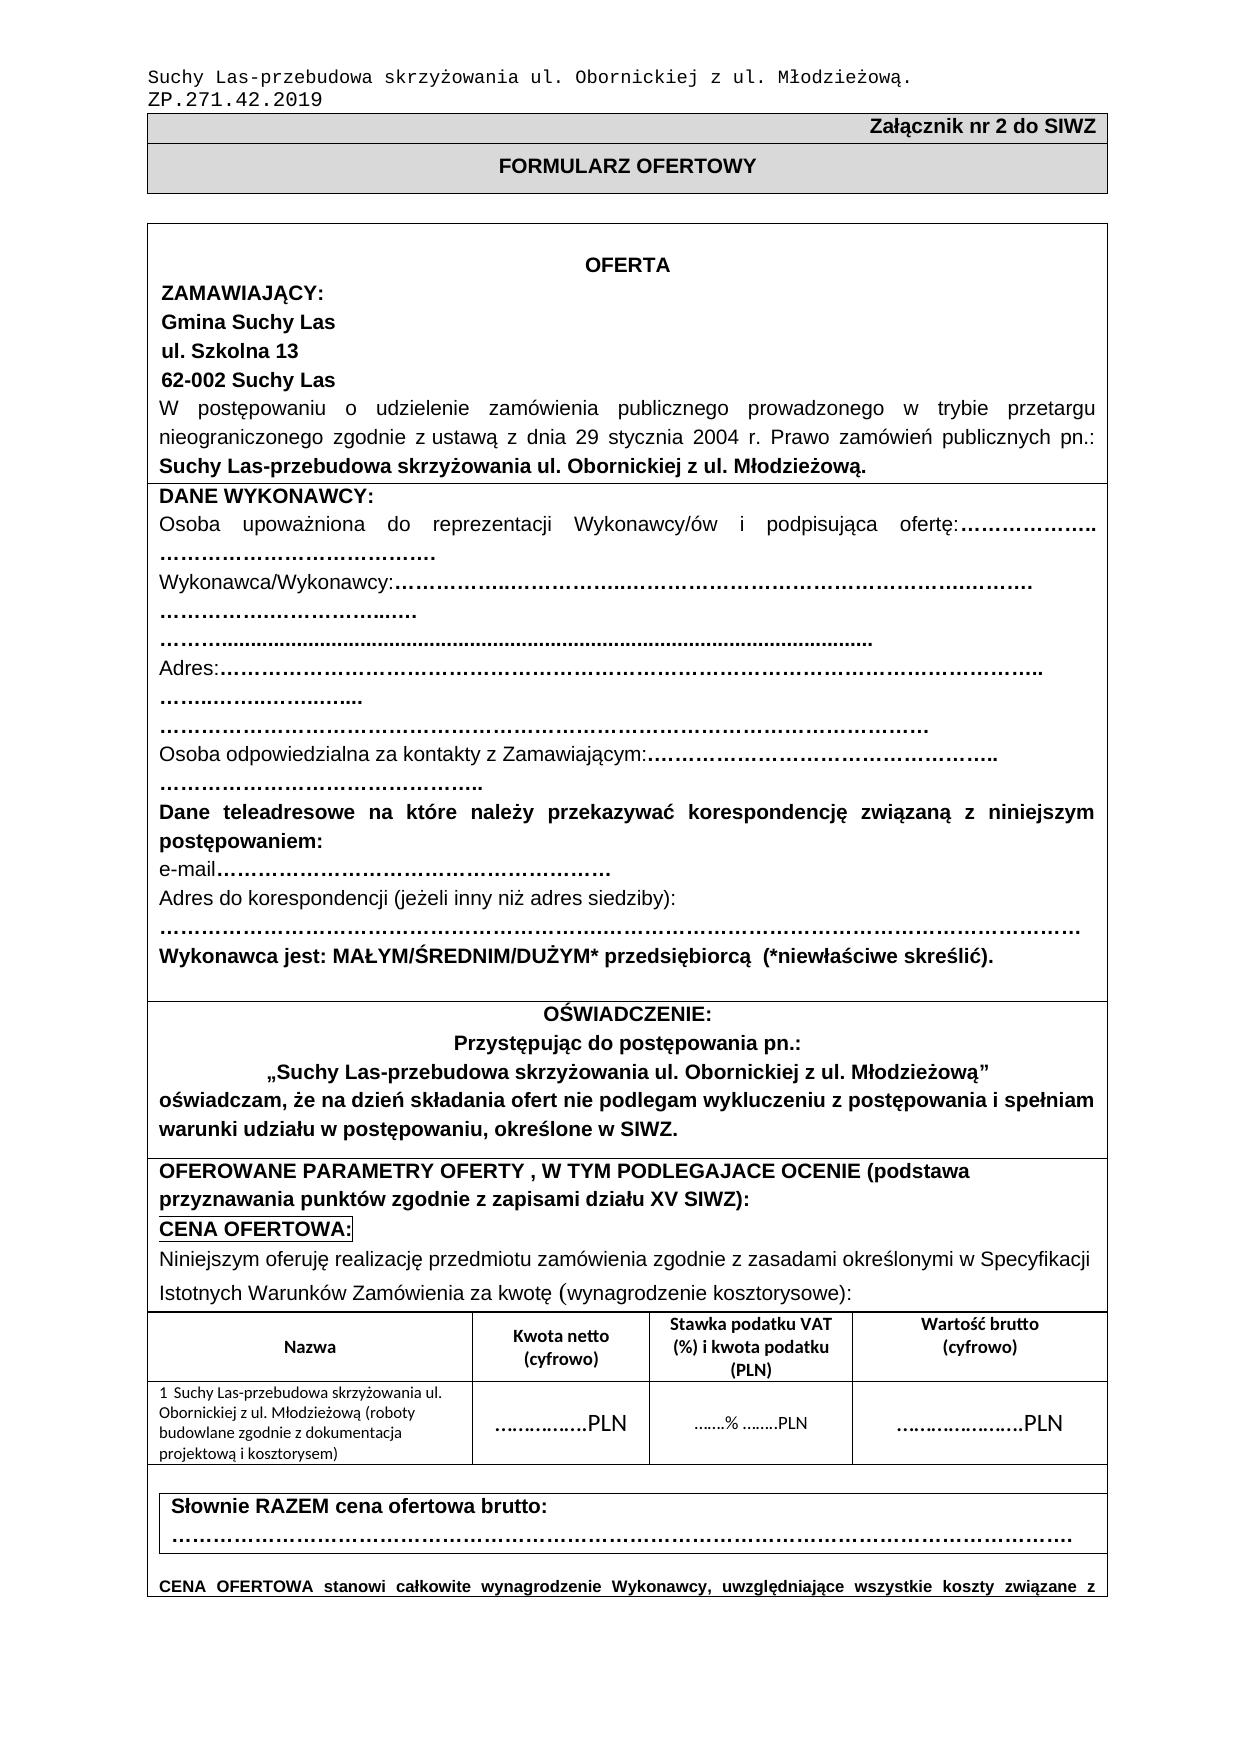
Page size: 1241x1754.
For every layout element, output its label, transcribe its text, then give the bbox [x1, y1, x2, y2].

table_cell OŚWIADCZENIE: Przystępując do postępowania pn.: „Suchy Las-przebudowa skrzyżowania ul. Obornickiej z ul. Młodzieżową” oświadczam, że na dzień składania ofert nie podlegam wykluczeniu z postępowania i spełniam warunki udziału w postępowaniu, określone w SIWZ. [148, 1002, 1107, 1157]
table_cell DANE WYKONAWCY: Osoba upoważniona do reprezentacji Wykonawcy/ów i podpisująca ofertę:………………..…………………………………. Wykonawca/Wykonawcy:……………..……………..………………………………………….……….…………….……………...….………................................................................................................................. Adres:………………………………………………………………………………………………………..……..……..……..…... …….………………………………wa na Wykonawcyania,ac rozwojowych (Dz. owych na inwestycje w zakresie dużej infrastrukt.………………………………………………………………………………………………… Osoba odpowiedzialna za kontakty z Zamawiającym:.…………………………………………..……………………………………….. Dane teleadresowe na które należy przekazywać korespondencję związaną z niniejszym postępowaniem: e-mail………………………………………………………………………ji o ………………………………………………………………………………… Adres do korespondencji (jeżeli inny niż adres siedziby): ……………………………………………………….…………………………………………………………… Wykonawca jest: MAŁYM/ŚREDNIM/DUŻYM* przedsiębiorcą (*niewłaściwe skreślić). [148, 484, 1107, 1001]
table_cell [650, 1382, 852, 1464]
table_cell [148, 1465, 1107, 1596]
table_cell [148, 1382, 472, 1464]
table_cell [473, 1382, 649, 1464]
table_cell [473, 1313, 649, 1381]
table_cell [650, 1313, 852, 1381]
table_header Załącznik nr 2 do SIWZ [148, 114, 1107, 143]
table_header OFERTA ZAMAWIAJĄCY: Gmina Suchy Las ul. Szkolna 13 62-002 Suchy Las W postępowaniu o udzielenie zamówienia publicznego prowadzonego w trybie przetargu nieograniczonego zgodnie z ustawą z dnia 29 stycznia 2004 r. Prawo zamówień publicznych pn.: Suchy Las-przebudowa skrzyżowania ul. Obornickiej z ul. Młodzieżową. [148, 224, 1107, 482]
table_cell FORMULARZ OFERTOWY [148, 144, 1107, 193]
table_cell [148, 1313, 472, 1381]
